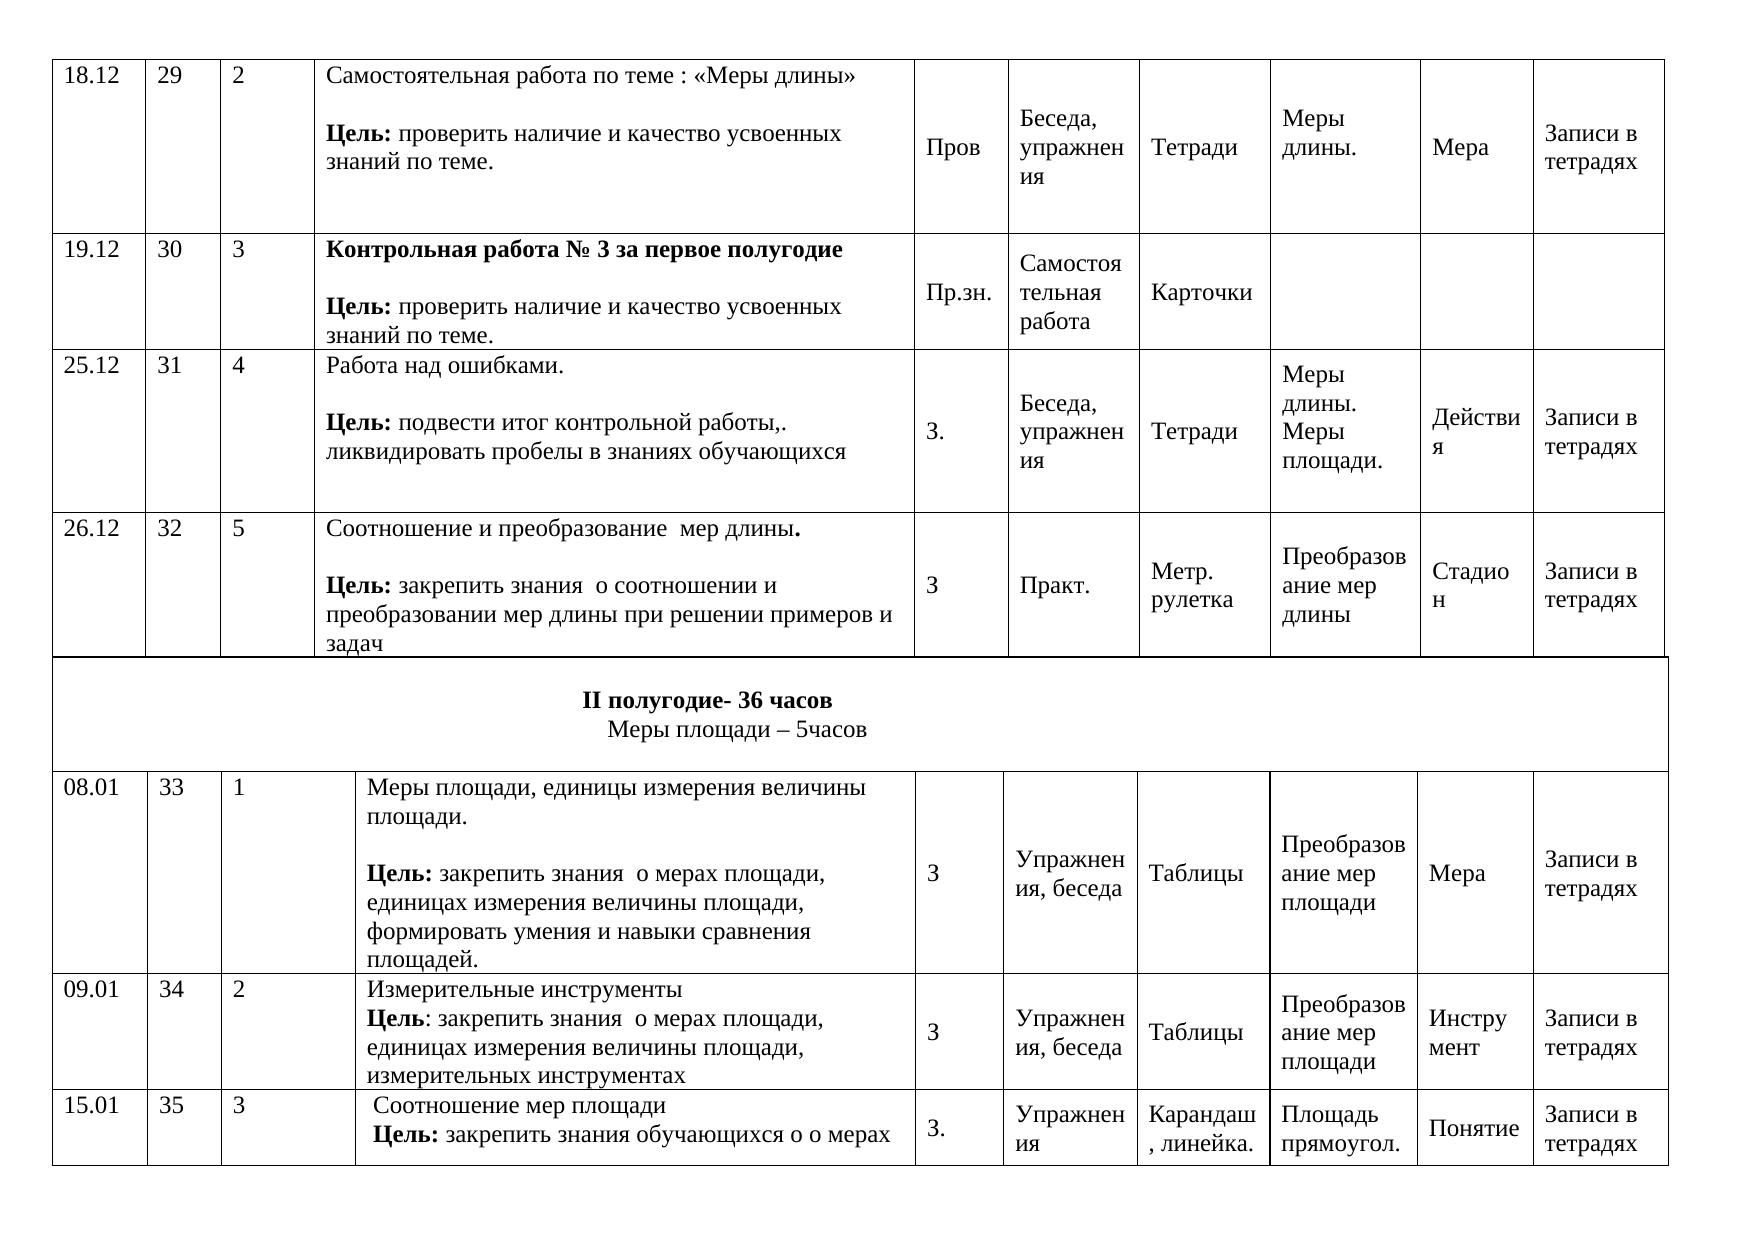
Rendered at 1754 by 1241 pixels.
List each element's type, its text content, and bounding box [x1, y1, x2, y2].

table_cell 08.01 [53, 772, 147, 973]
table_cell Пров [915, 60, 1008, 233]
table_cell Записи в тетрадях [1534, 350, 1664, 512]
table_cell Беседа, упражнения [1009, 60, 1139, 233]
table_cell Мера [1418, 772, 1533, 973]
table_cell Карточки [1140, 234, 1270, 349]
table_cell Тетради [1140, 350, 1270, 512]
table_cell 18.12 [53, 60, 145, 233]
table_cell Записи в тетрадях [1534, 1090, 1668, 1165]
table_cell 31 [146, 350, 220, 512]
table_cell Тетради [1140, 60, 1270, 233]
table_cell 4 [221, 350, 314, 512]
table_cell 33 [148, 772, 221, 973]
table_cell Соотношение и преобразование мер длины. Цель: закрепить знания о соотношении и преобразовании мер длины при решении примеров и задач [315, 513, 914, 656]
table_cell Метр. рулетка [1140, 513, 1270, 656]
table_cell Упражнения, беседа [1004, 772, 1137, 973]
table_cell Записи в тетрадях [1534, 974, 1668, 1089]
table_cell Таблицы [1138, 772, 1269, 973]
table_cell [1138, 1090, 1269, 1165]
table_cell [1421, 234, 1533, 349]
table_cell 34 [148, 974, 221, 1089]
table_cell Измерительные инструменты Цель: закрепить знания о мерах площади, единицах измерения величины площади, измерительных инструментах [356, 974, 915, 1089]
table_cell Действия [1421, 350, 1533, 512]
table_cell 30 [146, 234, 220, 349]
table_cell Записи в тетрадях [1534, 772, 1668, 973]
table_cell З. [916, 1090, 1003, 1165]
table_cell Практ. [1009, 513, 1139, 656]
table_cell Упражнения [1004, 1090, 1137, 1165]
table_cell Меры длины. [1271, 60, 1420, 233]
table_cell Меры длины. Меры площади. [1271, 350, 1420, 512]
table_cell 3 [222, 1090, 355, 1165]
table_cell 32 [146, 513, 220, 656]
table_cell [1271, 1090, 1417, 1165]
table_cell [1271, 234, 1420, 349]
table_cell 25.12 [53, 350, 145, 512]
table_cell [1534, 234, 1664, 349]
table_cell З. [915, 350, 1008, 512]
table_cell Самостоятельная работа [1009, 234, 1139, 349]
table_cell Мера [1421, 60, 1533, 233]
table_cell Преобразование мер длины [1271, 513, 1420, 656]
table_cell Стадион [1421, 513, 1533, 656]
table_cell Контрольная работа № 3 за первое полугодие Цель: проверить наличие и качество усвоенных знаний по теме. [315, 234, 914, 349]
table_cell З [915, 513, 1008, 656]
table_cell Пр.зн. [915, 234, 1008, 349]
table_cell Записи в тетрадях [1534, 60, 1664, 233]
table_cell 2 [222, 974, 355, 1089]
table_cell Понятие [1418, 1090, 1533, 1165]
table_cell 19.12 [53, 234, 145, 349]
table_cell Беседа, упражнения [1009, 350, 1139, 512]
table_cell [356, 1090, 915, 1165]
table_cell Преобразование мер площади [1271, 772, 1417, 973]
table_cell Меры площади, единицы измерения величины площади. Цель: закрепить знания о мерах площади, единицах измерения величины площади, формировать умения и навыки сравнения площадей. [356, 772, 915, 973]
table_cell 5 [221, 513, 314, 656]
table_cell 3 [221, 234, 314, 349]
table_cell З [916, 772, 1003, 973]
table_cell 2 [221, 60, 314, 233]
table_cell 29 [146, 60, 220, 233]
table_cell 15.01 [53, 1090, 147, 1165]
table_cell Преобразование мер площади [1271, 974, 1417, 1089]
table_cell Работа над ошибками. Цель: подвести итог контрольной работы,. ликвидировать пробелы в знаниях обучающихся [315, 350, 914, 512]
table_cell Записи в тетрадях [1534, 513, 1664, 656]
table_cell Таблицы [1138, 974, 1269, 1089]
table_cell 09.01 [53, 974, 147, 1089]
table_cell Инструмент [1418, 974, 1533, 1089]
table_cell 26.12 [53, 513, 145, 656]
table_cell Упражнения, беседа [1004, 974, 1137, 1089]
table_cell З [916, 974, 1003, 1089]
table_cell 1 [222, 772, 355, 973]
table_cell II полугодие- 36 часов Меры площади – 5часов [53, 658, 1668, 771]
table_cell 35 [148, 1090, 221, 1165]
table_cell Самостоятельная работа по теме : «Меры длины» Цель: проверить наличие и качество усвоенных знаний по теме. [315, 60, 914, 233]
